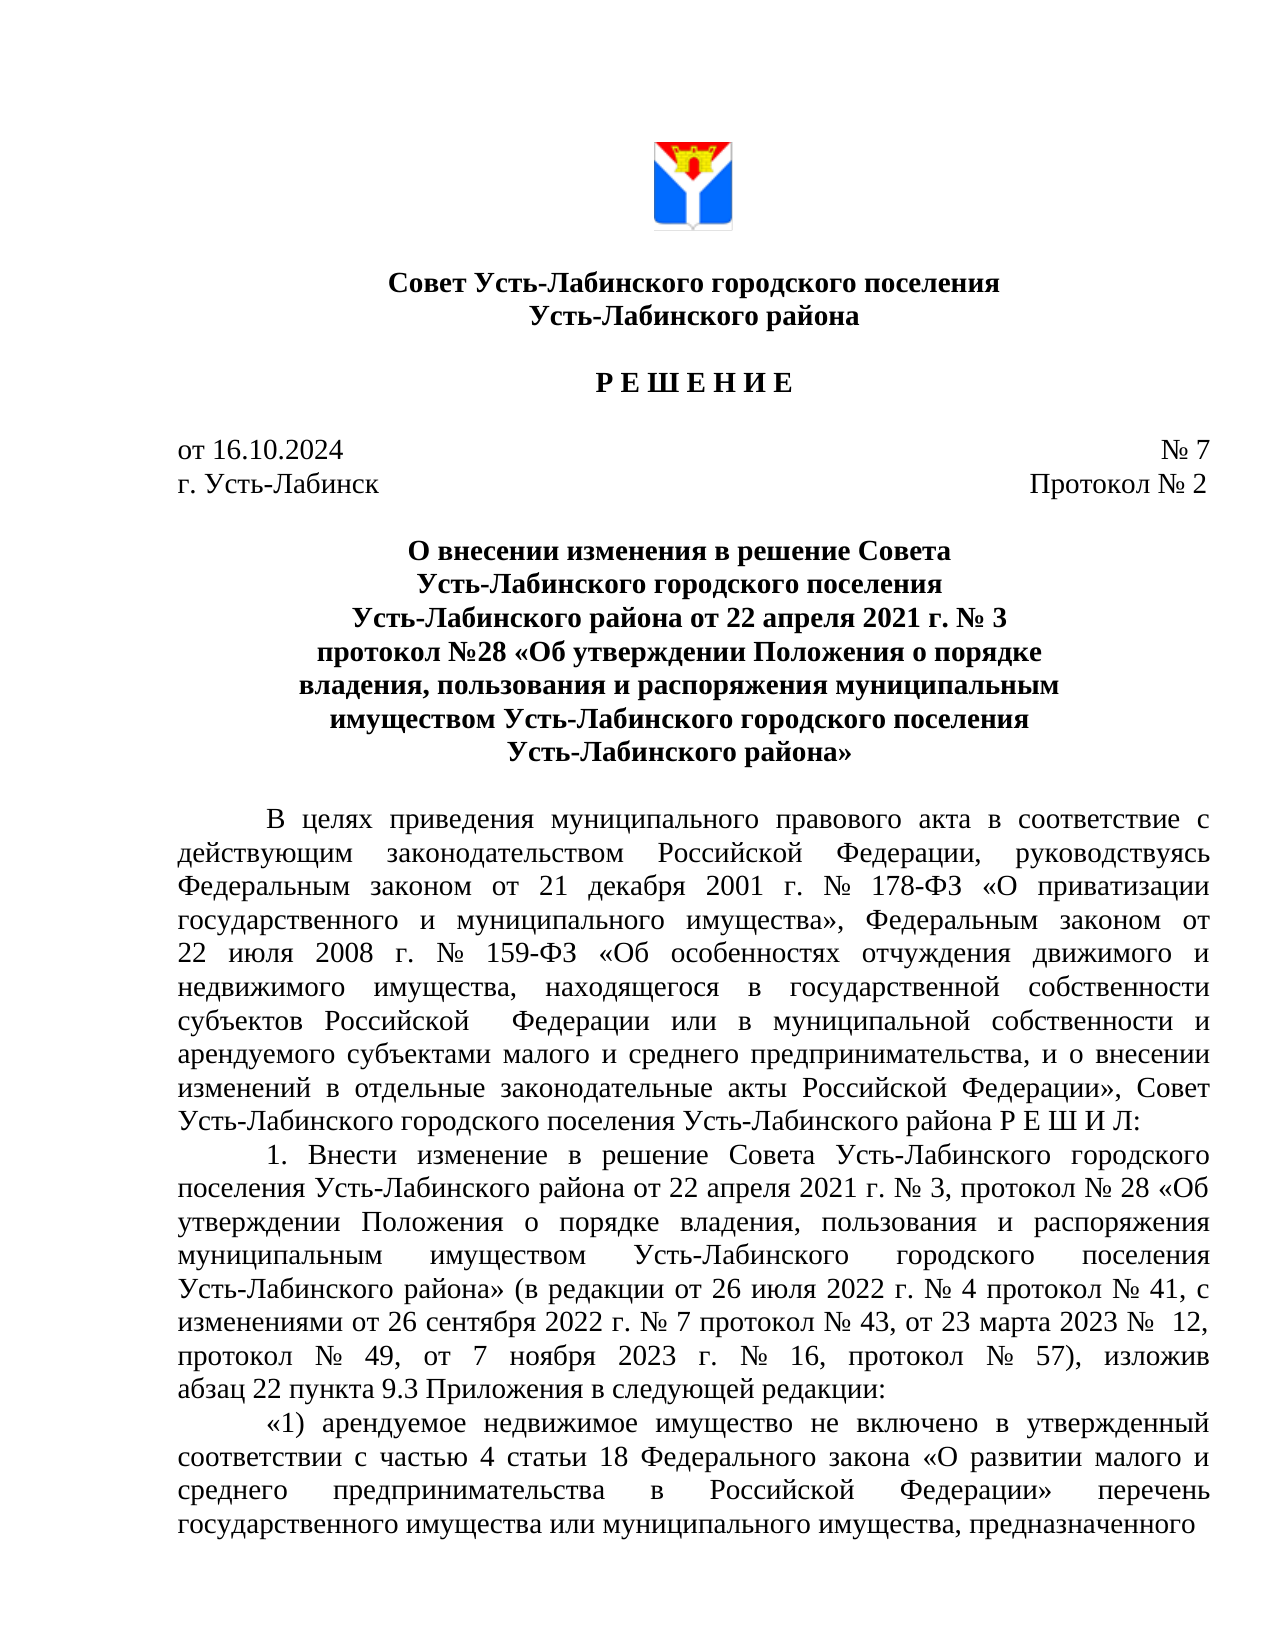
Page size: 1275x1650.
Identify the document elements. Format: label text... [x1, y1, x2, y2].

picture [654, 142, 734, 232]
text 1. Внести изменение в решение Совета Усть-Лабинского городского поселения Усть-Лабинского района от 22 апреля 2021 г. № 3, протокол № 28 «Об утверждении Положения о порядке владения, пользования и распоряжения муниципальным имуществом Усть-Лабинского городского поселения Усть-Лабинского района» (в редакции от 26 июля 2022 г. № 4 протокол № 41, с изменениями от 26 сентября 2022 г. № 7 протокол № 43, от 23 марта 2023 № 12, протокол № 49, от 7 ноября 2023 г. № 16, протокол № 57), изложив абзац 22 пункта 9.3 Приложения в следующей редакции: [177, 1137, 1211, 1405]
text В целях приведения муниципального правового акта в соответствие с действующим законодательством Российской Федерации, руководствуясь Федеральным законом от 21 декабря 2001 г. № 178-ФЗ «О приватизации государственного и муниципального имущества», Федеральным законом от 22 июля 2008 г. № 159-ФЗ «Об особенностях отчуждения движимого и недвижимого имущества, находящегося в государственной собственности субъектов Российской Федерации или в муниципальной собственности и арендуемого субъектами малого и среднего предпринимательства, и о внесении изменений в отдельные законодательные акты Российской Федерации», Совет Усть-Лабинского городского поселения Усть-Лабинского района Р Е Ш И Л: [177, 801, 1211, 1137]
text г. Усть-Лабинск Протокол № 2 [177, 466, 1211, 499]
text от 16.10.2024 № 7 [177, 432, 1211, 466]
text Совет Усть-Лабинского городского поселения [177, 265, 1211, 298]
text О внесении изменения в решение Совета Усть-Лабинского городского поселения Усть-Лабинского района от 22 апреля 2021 г. № 3 протокол №28 «Об утверждении Положения о порядке владения, пользования и распоряжения муниципальным имуществом Усть-Лабинского городского поселения Усть-Лабинского района» [295, 533, 1063, 768]
text Усть-Лабинского района [177, 298, 1211, 332]
text Р Е Ш Е Н И Е [177, 365, 1211, 399]
text «1) арендуемое недвижимое имущество не включено в утвержденный соответствии с частью 4 статьи 18 Федерального закона «О развитии малого и среднего предпринимательства в Российской Федерации» перечень государственного имущества или муниципального имущества, предназначенного [177, 1405, 1211, 1539]
